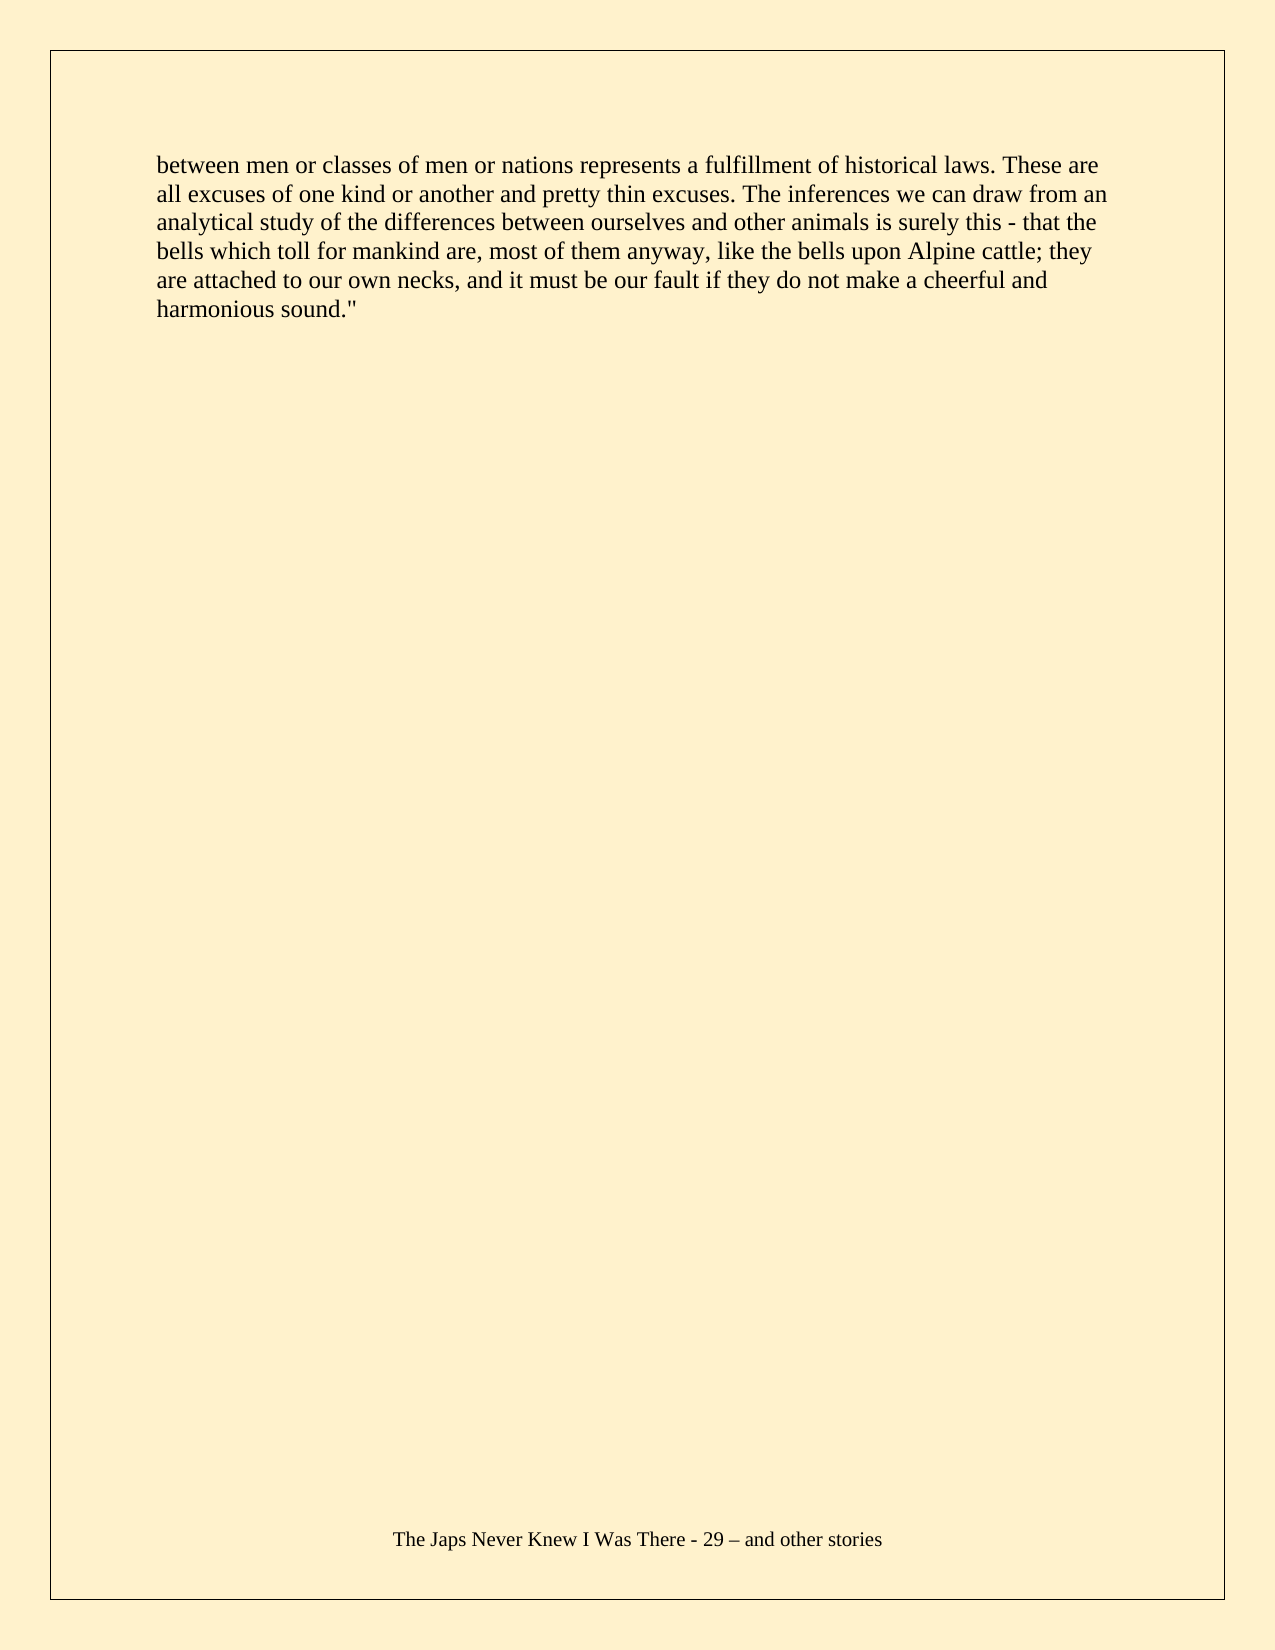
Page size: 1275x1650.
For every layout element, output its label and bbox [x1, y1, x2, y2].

text [156, 150, 1119, 322]
